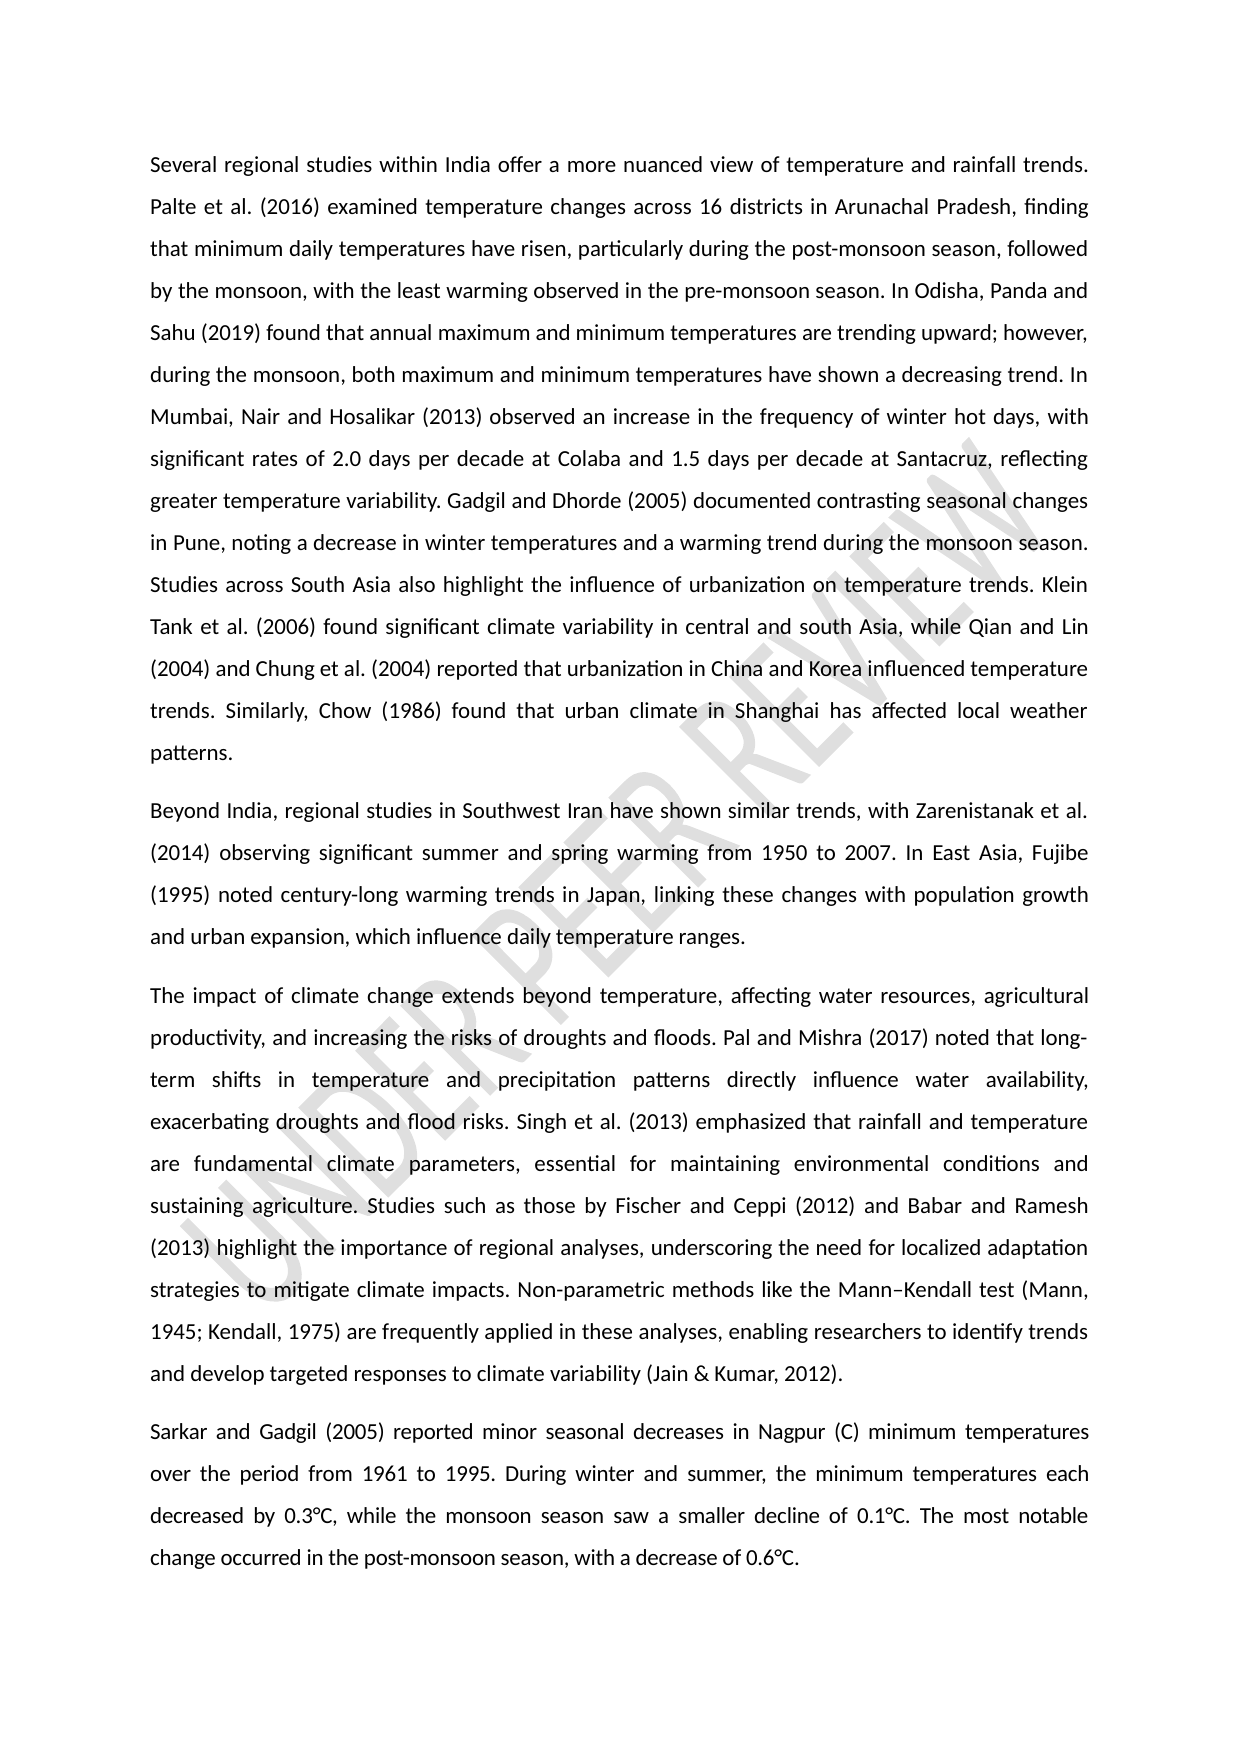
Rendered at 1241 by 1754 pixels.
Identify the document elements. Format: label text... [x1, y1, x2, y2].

text Several regional studies within India offer a more nuanced view of temperature and rainfall trends. Palte et al. (2016) examined temperature changes across 16 districts in Arunachal Pradesh, finding that minimum daily temperatures have risen, particularly during the post-monsoon season, followed by the monsoon, with the least warming observed in the pre-monsoon season. In Odisha, Panda and Sahu (2019) found that annual maximum and minimum temperatures are trending upward; however, during the monsoon, both maximum and minimum temperatures have shown a decreasing trend. In Mumbai, Nair and Hosalikar (2013) observed an increase in the frequency of winter hot days, with significant rates of 2.0 days per decade at Colaba and 1.5 days per decade at Santacruz, reflecting greater temperature variability. Gadgil and Dhorde (2005) documented contrasting seasonal changes in Pune, noting a decrease in winter temperatures and a warming trend during the monsoon season. Studies across South Asia also highlight the influence of urbanization on temperature trends. Klein Tank et al. (2006) found significant climate variability in central and south Asia, while Qian and Lin (2004) and Chung et al. (2004) reported that urbanization in China and Korea influenced temperature trends. Similarly, Chow (1986) found that urban climate in Shanghai has affected local weather patterns. [150, 150, 1090, 766]
text Beyond India, regional studies in Southwest Iran have shown similar trends, with Zarenistanak et al. (2014) observing significant summer and spring warming from 1950 to 2007. In East Asia, Fujibe (1995) noted century-long warming trends in Japan, linking these changes with population growth and urban expansion, which influence daily temperature ranges. [150, 796, 1090, 950]
text Sarkar and Gadgil (2005) reported minor seasonal decreases in Nagpur (C) minimum temperatures over the period from 1961 to 1995. During winter and summer, the minimum temperatures each decreased by 0.3°C, while the monsoon season saw a smaller decline of 0.1°C. The most notable change occurred in the post-monsoon season, with a decrease of 0.6°C. [150, 1417, 1090, 1571]
text The impact of climate change extends beyond temperature, affecting water resources, agricultural productivity, and increasing the risks of droughts and floods. Pal and Mishra (2017) noted that long-term shifts in temperature and precipitation patterns directly influence water availability, exacerbating droughts and flood risks. Singh et al. (2013) emphasized that rainfall and temperature are fundamental climate parameters, essential for maintaining environmental conditions and sustaining agriculture. Studies such as those by Fischer and Ceppi (2012) and Babar and Ramesh (2013) highlight the importance of regional analyses, underscoring the need for localized adaptation strategies to mitigate climate impacts. Non-parametric methods like the Mann–Kendall test (Mann, 1945; Kendall, 1975) are frequently applied in these analyses, enabling researchers to identify trends and develop targeted responses to climate variability (Jain & Kumar, 2012). [150, 981, 1090, 1387]
